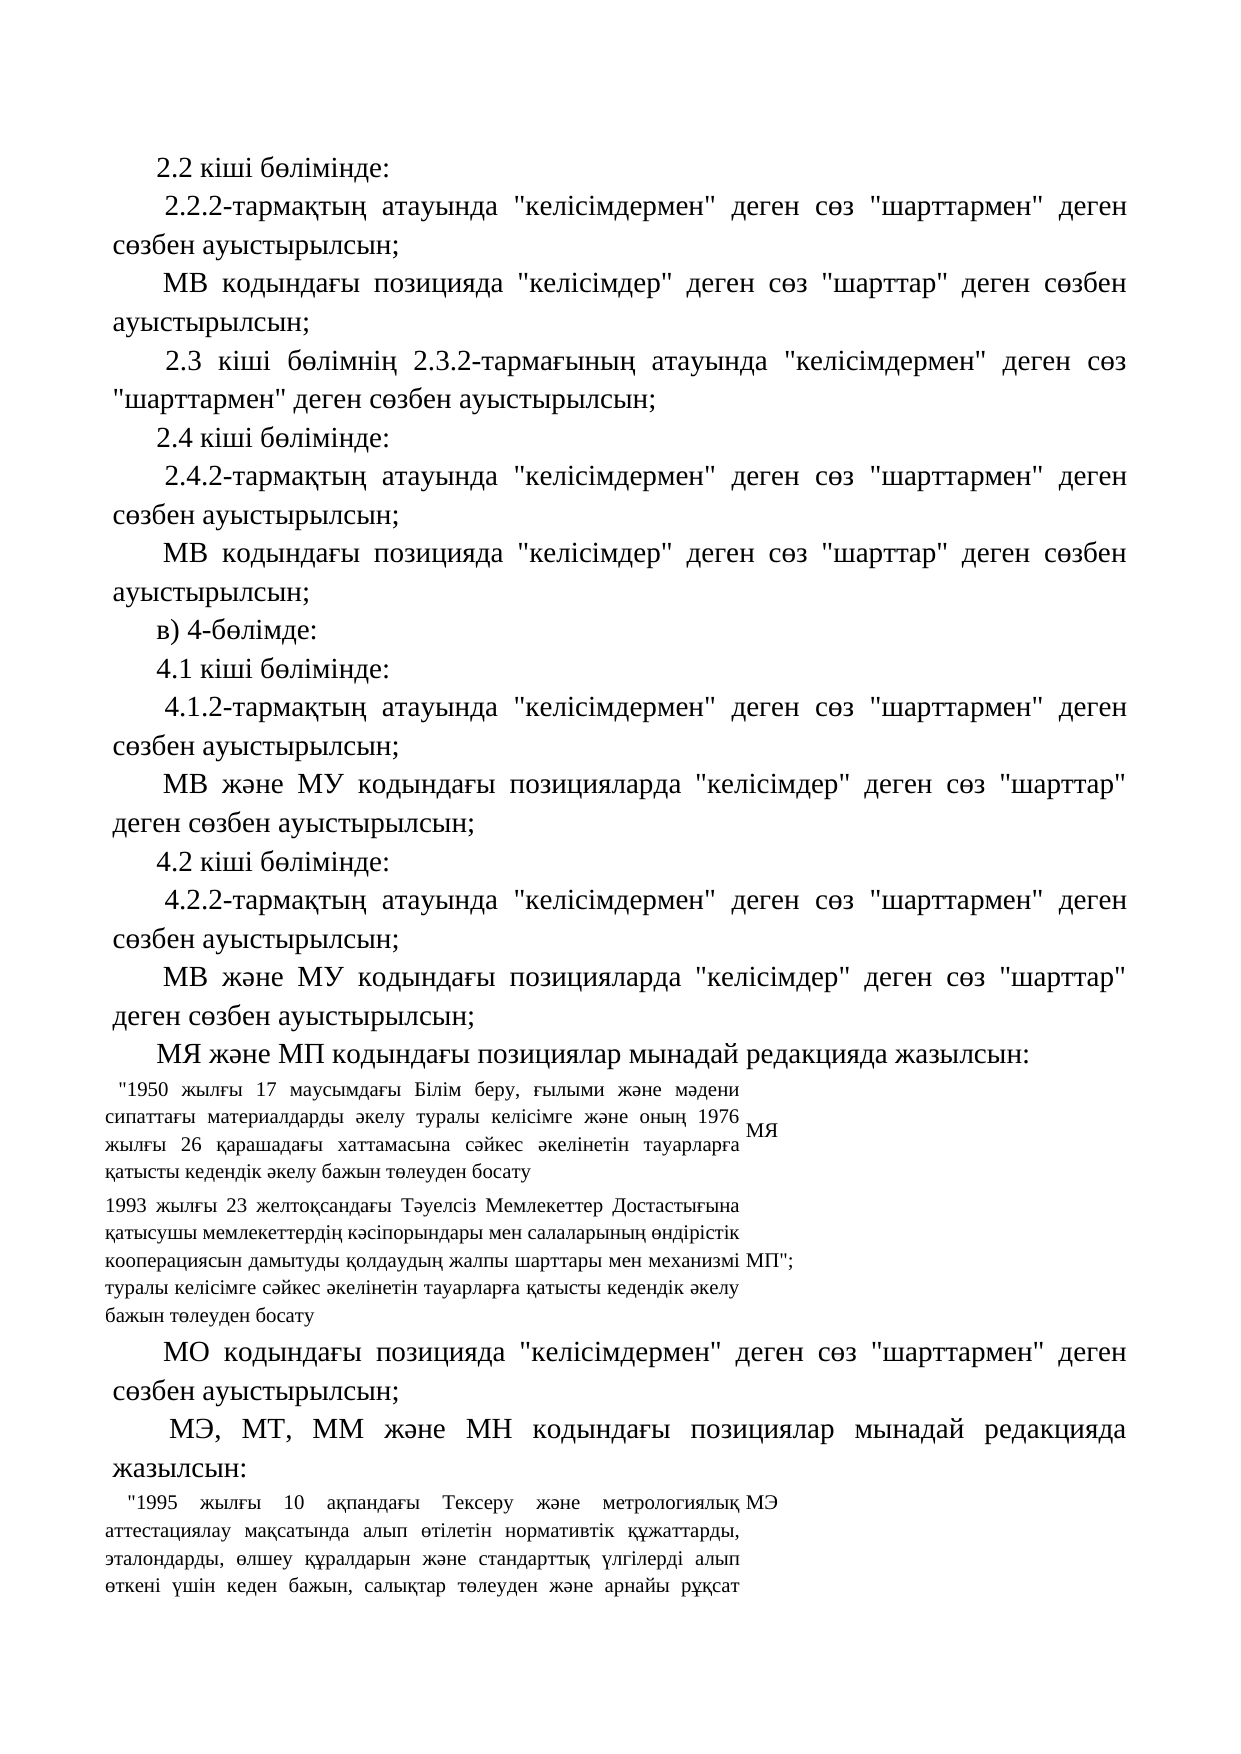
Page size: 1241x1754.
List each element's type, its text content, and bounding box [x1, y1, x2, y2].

table_header "1950 жылғы 17 маусымдағы Білім беру, ғылыми және мәдени сипаттағы материалдарды әкелу туралы келісімге және оның 1976 жылғы 26 қарашадағы хаттамасына сәйкес әкелінетін тауарларға қатысты кедендік әкелу бажын төлеуден босату [101, 1075, 742, 1191]
text МЯ және МП кодындағы позициялар мынадай редакцияда жазылсын: [112, 1036, 1128, 1070]
text 4.2 кіші бөлімінде: [112, 844, 1128, 877]
text МЭ, МТ, ММ және МН кодындағы позициялар мынадай редакцияда жазылсын: [112, 1412, 1128, 1484]
table_cell МП"; [742, 1191, 1240, 1334]
text 4.1.2-тармақтың атауында "келісімдермен" деген сөз "шарттармен" деген сөзбен ауыстырылсын; [112, 689, 1128, 762]
text 2.4 кіші бөлімінде: [112, 420, 1128, 453]
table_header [101, 1489, 742, 1599]
text МО кодындағы позицияда "келісімдермен" деген сөз "шарттармен" деген сөзбен ауыстырылсын; [112, 1334, 1128, 1407]
text 4.2.2-тармақтың атауында "келісімдермен" деген сөз "шарттармен" деген сөзбен ауыстырылсын; [112, 882, 1128, 954]
text 2.2 кіші бөлімінде: [112, 150, 1128, 183]
text МВ кодындағы позицияда "келісімдер" деген сөз "шарттар" деген сөзбен ауыстырылсын; [112, 266, 1128, 338]
text МВ және МУ кодындағы позицияларда "келісімдер" деген сөз "шарттар" деген сөзбен ауыстырылсын; [112, 767, 1128, 839]
text МВ кодындағы позицияда "келісімдер" деген сөз "шарттар" деген сөзбен ауыстырылсын; [112, 535, 1128, 607]
text 2.3 кіші бөлімнің 2.3.2-тармағының атауында "келісімдермен" деген сөз "шарттармен" деген сөзбен ауыстырылсын; [112, 343, 1128, 415]
text 2.2.2-тармақтың атауында "келісімдермен" деген сөз "шарттармен" деген сөзбен ауыстырылсын; [112, 188, 1128, 261]
table_header МЯ [742, 1075, 1240, 1191]
text в) 4-бөлімде: [112, 612, 1128, 646]
text 4.1 кіші бөлімінде: [112, 651, 1128, 684]
table_header МЭ [742, 1489, 1240, 1599]
text МВ және МУ кодындағы позицияларда "келісімдер" деген сөз "шарттар" деген сөзбен ауыстырылсын; [112, 959, 1128, 1031]
table_cell 1993 жылғы 23 желтоқсандағы Тәуелсiз Мемлекеттер Достастығына қатысушы мемлекеттердiң кәсiпорындары мен салаларының өндiрiстiк кооперациясын дамытуды қолдаудың жалпы шарттары мен механизмi туралы келiсiмге сәйкес әкелінетін тауарларға қатысты кедендік әкелу бажын төлеуден босату [101, 1191, 742, 1334]
text 2.4.2-тармақтың атауында "келісімдермен" деген сөз "шарттармен" деген сөзбен ауыстырылсын; [112, 458, 1128, 530]
